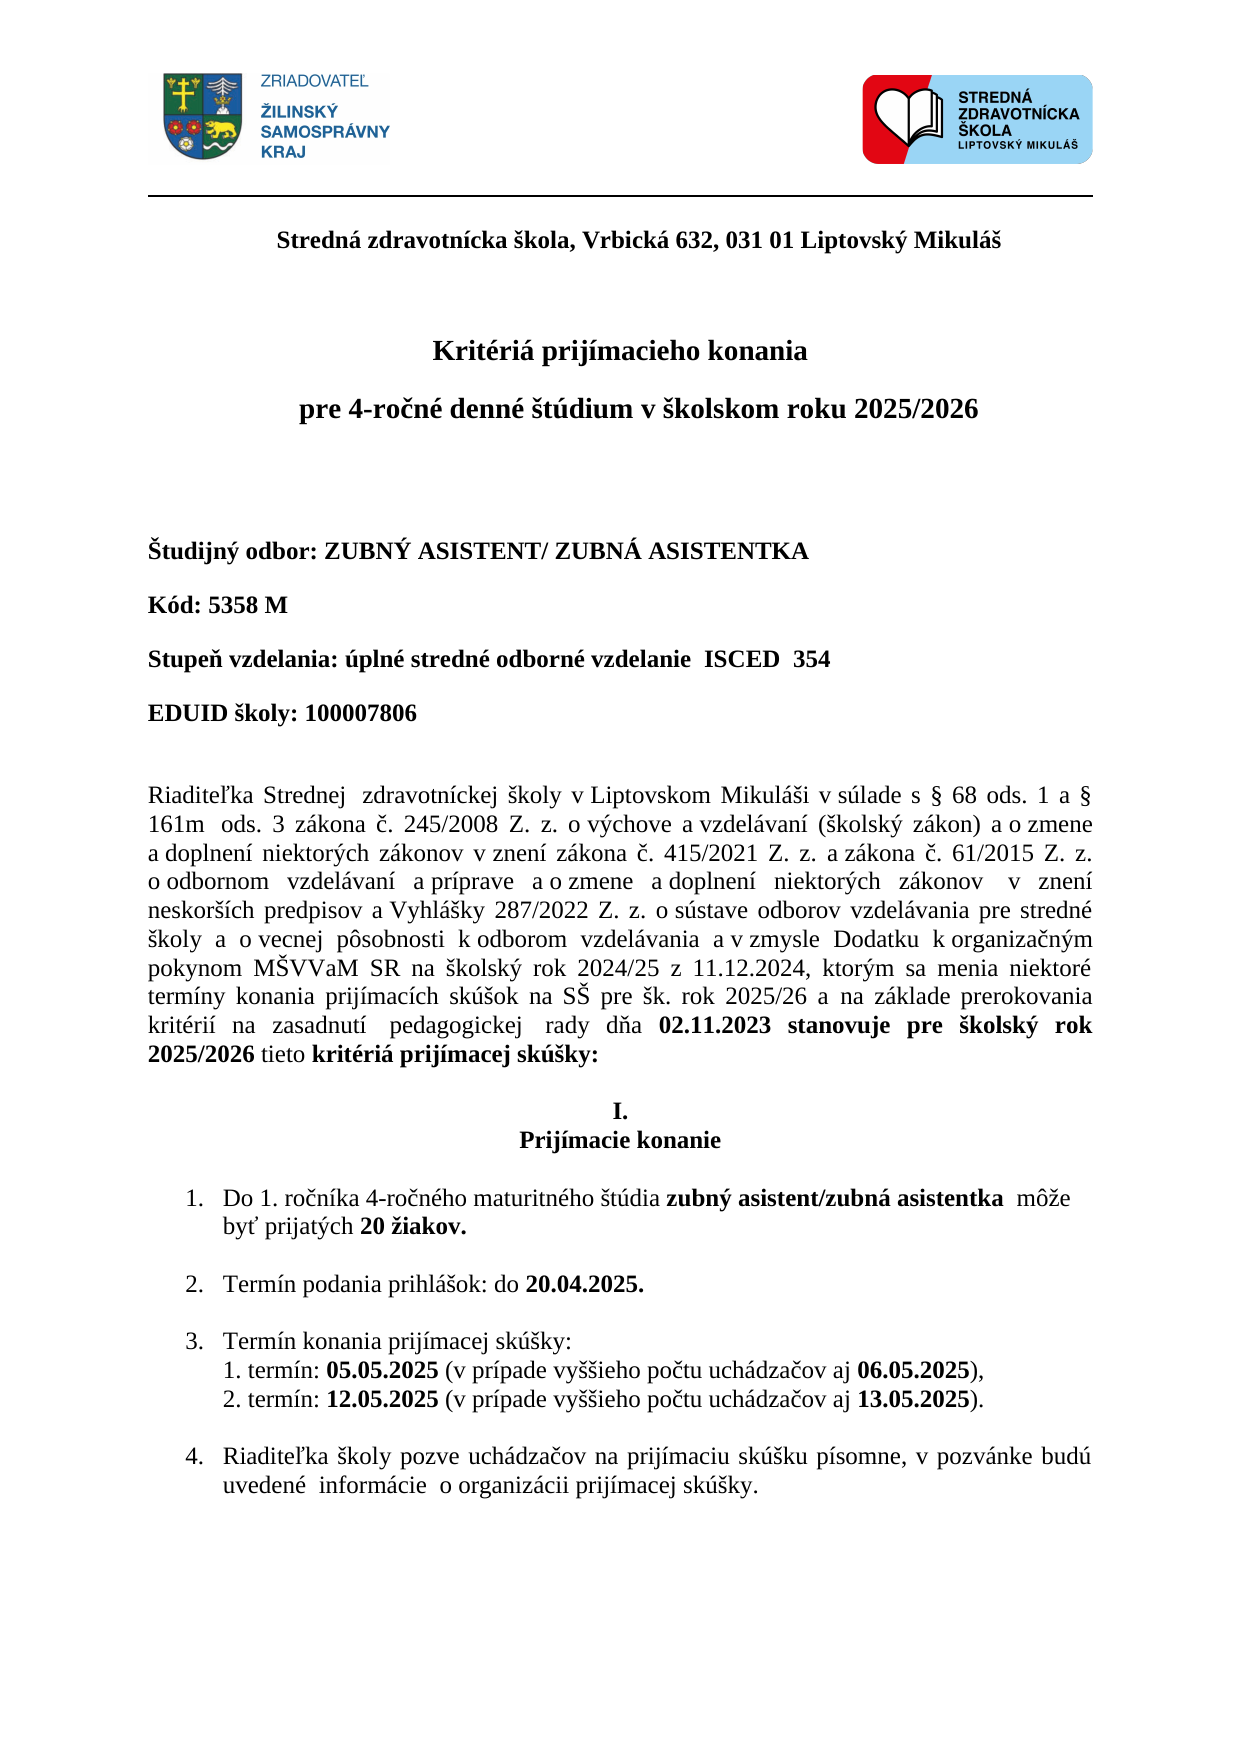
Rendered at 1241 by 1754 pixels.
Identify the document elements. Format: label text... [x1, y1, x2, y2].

picture [862, 75, 1093, 164]
list 1. termín: 05.05.2025 (v prípade vyššieho počtu uchádzačov aj 06.05.2025), [223, 1355, 1093, 1384]
text EDUID školy: 100007806 [148, 698, 1093, 726]
picture [147, 73, 390, 165]
list Termín podania prihlášok: do 20.04.2025. [185, 1269, 1093, 1298]
text pre 4-ročné denné štúdium v školskom roku 2025/2026 [185, 392, 1093, 425]
text Kritériá prijímacieho konania [148, 333, 1093, 367]
list 2. termín: 12.05.2025 (v prípade vyššieho počtu uchádzačov aj 13.05.2025). [223, 1384, 1093, 1413]
list Termín konania prijímacej skúšky: [185, 1326, 1093, 1355]
text Riaditeľka Strednej zdravotníckej školy v Liptovskom Mikuláši v súlade s § 68 ods. 1 a § 161m ods. 3 zákona č. 245/2008 Z. z. o výchove a vzdelávaní (školský zákon) a o zmene a doplnení niektorých zákonov v znení zákona č. 415/2021 Z. z. a zákona č. 61/2015 Z. z. o odbornom vzdelávaní a príprave a o zmene a doplnení niektorých zákonov v znení neskorších predpisov a Vyhlášky 287/2022 Z. z. o sústave odborov vzdelávania pre stredné školy a o vecnej pôsobnosti k odborom vzdelávania a v zmysle Dodatku k organizačným pokynom MŠVVaM SR na školský rok 2024/25 z 11.12.2024, ktorým sa menia niektoré termíny konania prijímacích skúšok na SŠ pre šk. rok 2025/26 a na základe prerokovania kritérií na zasadnutí pedagogickej rady dňa 02.11.2023 stanovuje pre školský rok 2025/2026 tieto kritériá prijímacej skúšky: [148, 780, 1093, 1068]
text Kód: 5358 M [148, 590, 1093, 619]
text I. [148, 1096, 1093, 1125]
list Riaditeľka školy pozve uchádzačov na prijímaciu skúšku písomne, v pozvánke budú uvedené informácie o organizácii prijímacej skúšky. [185, 1441, 1093, 1499]
text Stredná zdravotnícka škola, Vrbická 632, 031 01 Liptovský Mikuláš [185, 226, 1093, 254]
text Prijímacie konanie [148, 1125, 1093, 1154]
list Do 1. ročníka 4-ročného maturitného štúdia zubný asistent/zubná asistentka môže byť prijatých 20 žiakov. [185, 1183, 1093, 1240]
text Stupeň vzdelania: úplné stredné odborné vzdelanie ISCED 354 [148, 644, 1093, 673]
text Študijný odbor: ZUBNÝ ASISTENT/ ZUBNÁ ASISTENTKA [148, 536, 1093, 565]
